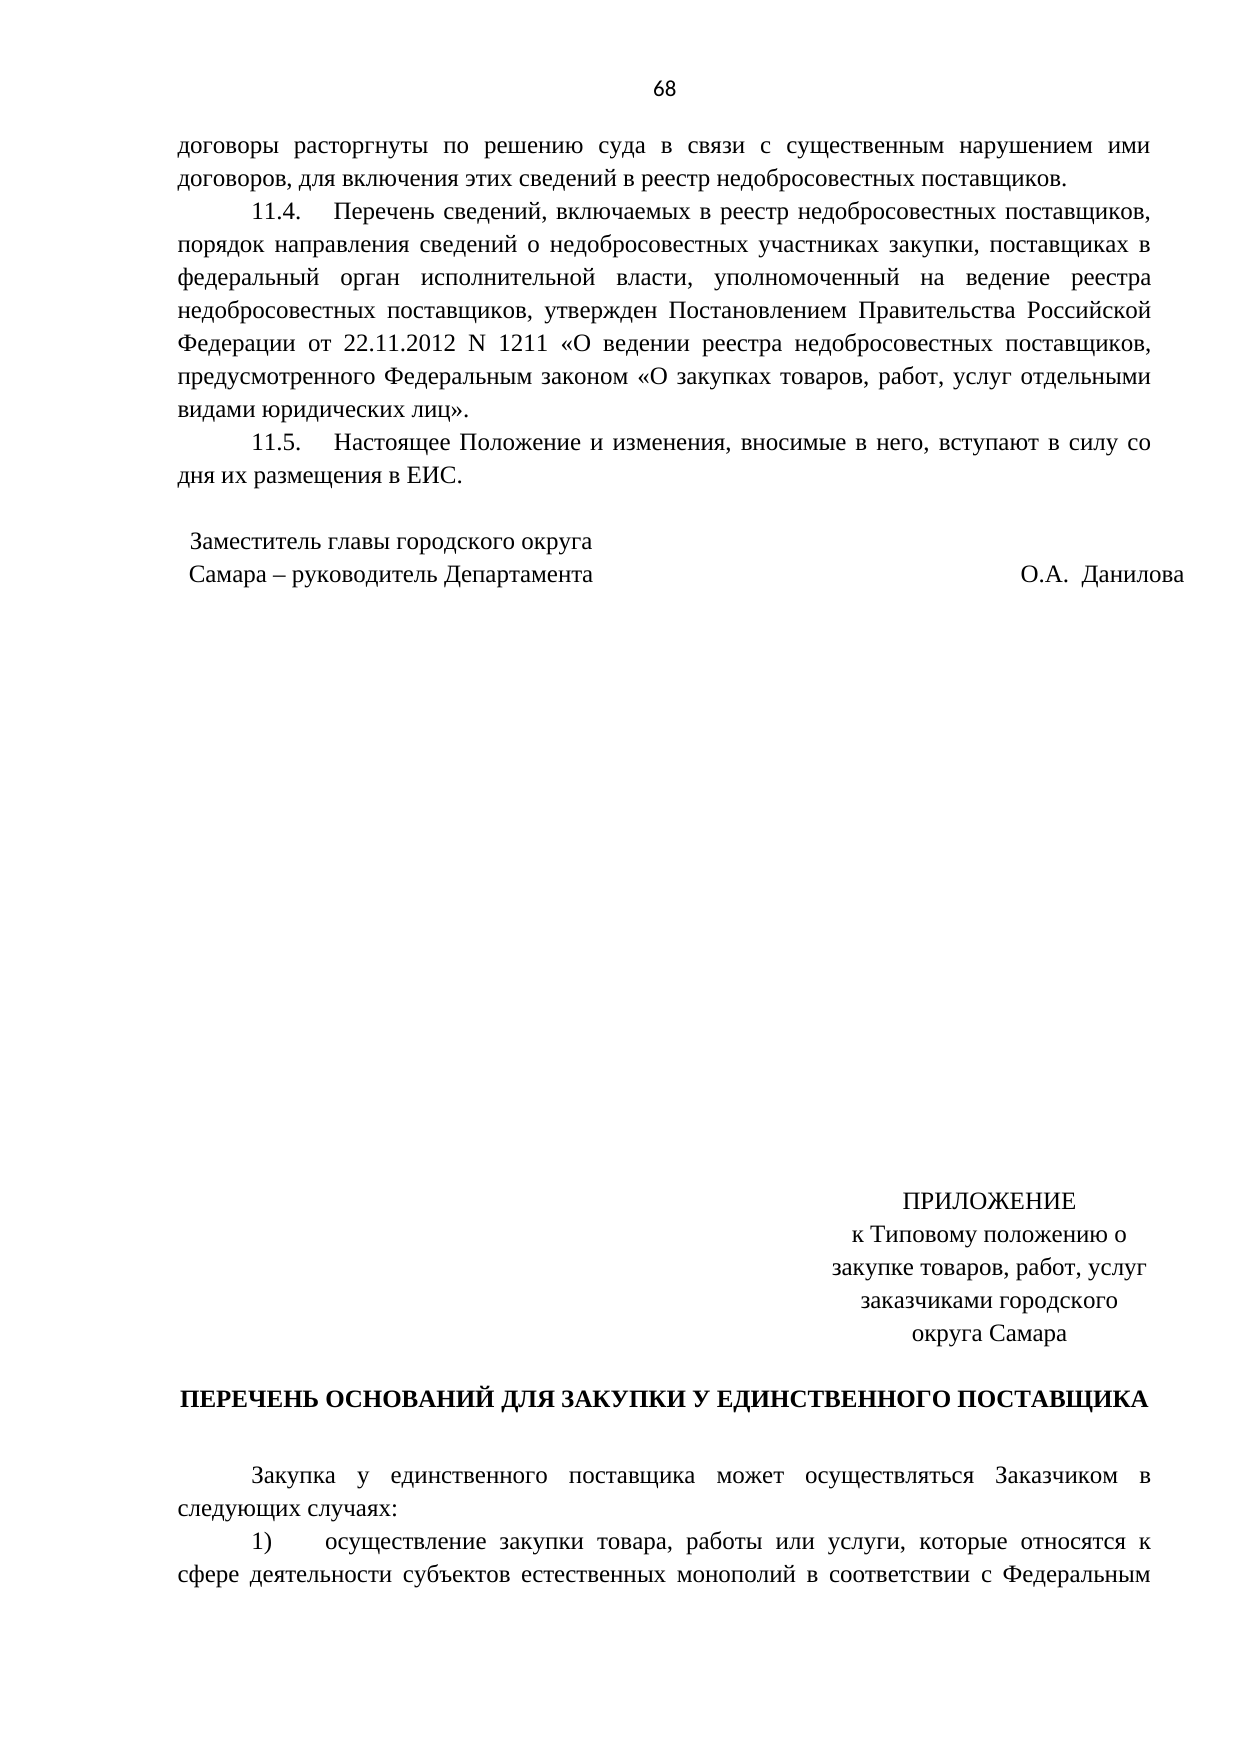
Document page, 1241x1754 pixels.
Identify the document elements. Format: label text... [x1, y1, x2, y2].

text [177, 1526, 1152, 1588]
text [177, 130, 1152, 192]
table_header О.А. Данилова [605, 526, 1196, 625]
table_header Заместитель главы городского округа Самара – руководитель Департамента [177, 526, 605, 625]
text ПЕРЕЧЕНЬ ОСНОВАНИЙ ДЛЯ ЗАКУПКИ У ЕДИНСТВЕННОГО ПОСТАВЩИКА [177, 1384, 1152, 1413]
text 11.4. Перечень сведений, включаемых в реестр недобросовестных поставщиков, порядок направления сведений о недобросовестных участниках закупки, поставщиках в федеральный орган исполнительной власти, уполномоченный на ведение реестра недобросовестных поставщиков, утвержден Постановлением Правительства Российской Федерации от 22.11.2012 N 1211 «О ведении реестра недобросовестных поставщиков, предусмотренного Федеральным законом «О закупках товаров, работ, услуг отдельными видами юридических лиц». [177, 196, 1152, 423]
text ПРИЛОЖЕНИЕ [827, 1186, 1152, 1215]
text Закупка у единственного поставщика может осуществляться Заказчиком в следующих случаях: [177, 1460, 1152, 1522]
text к Типовому положению о закупке товаров, работ, услуг заказчиками городского округа Самара [827, 1219, 1152, 1347]
text 11.5. Настоящее Положение и изменения, вносимые в него, вступают в силу со дня их размещения в ЕИС. [177, 427, 1152, 489]
